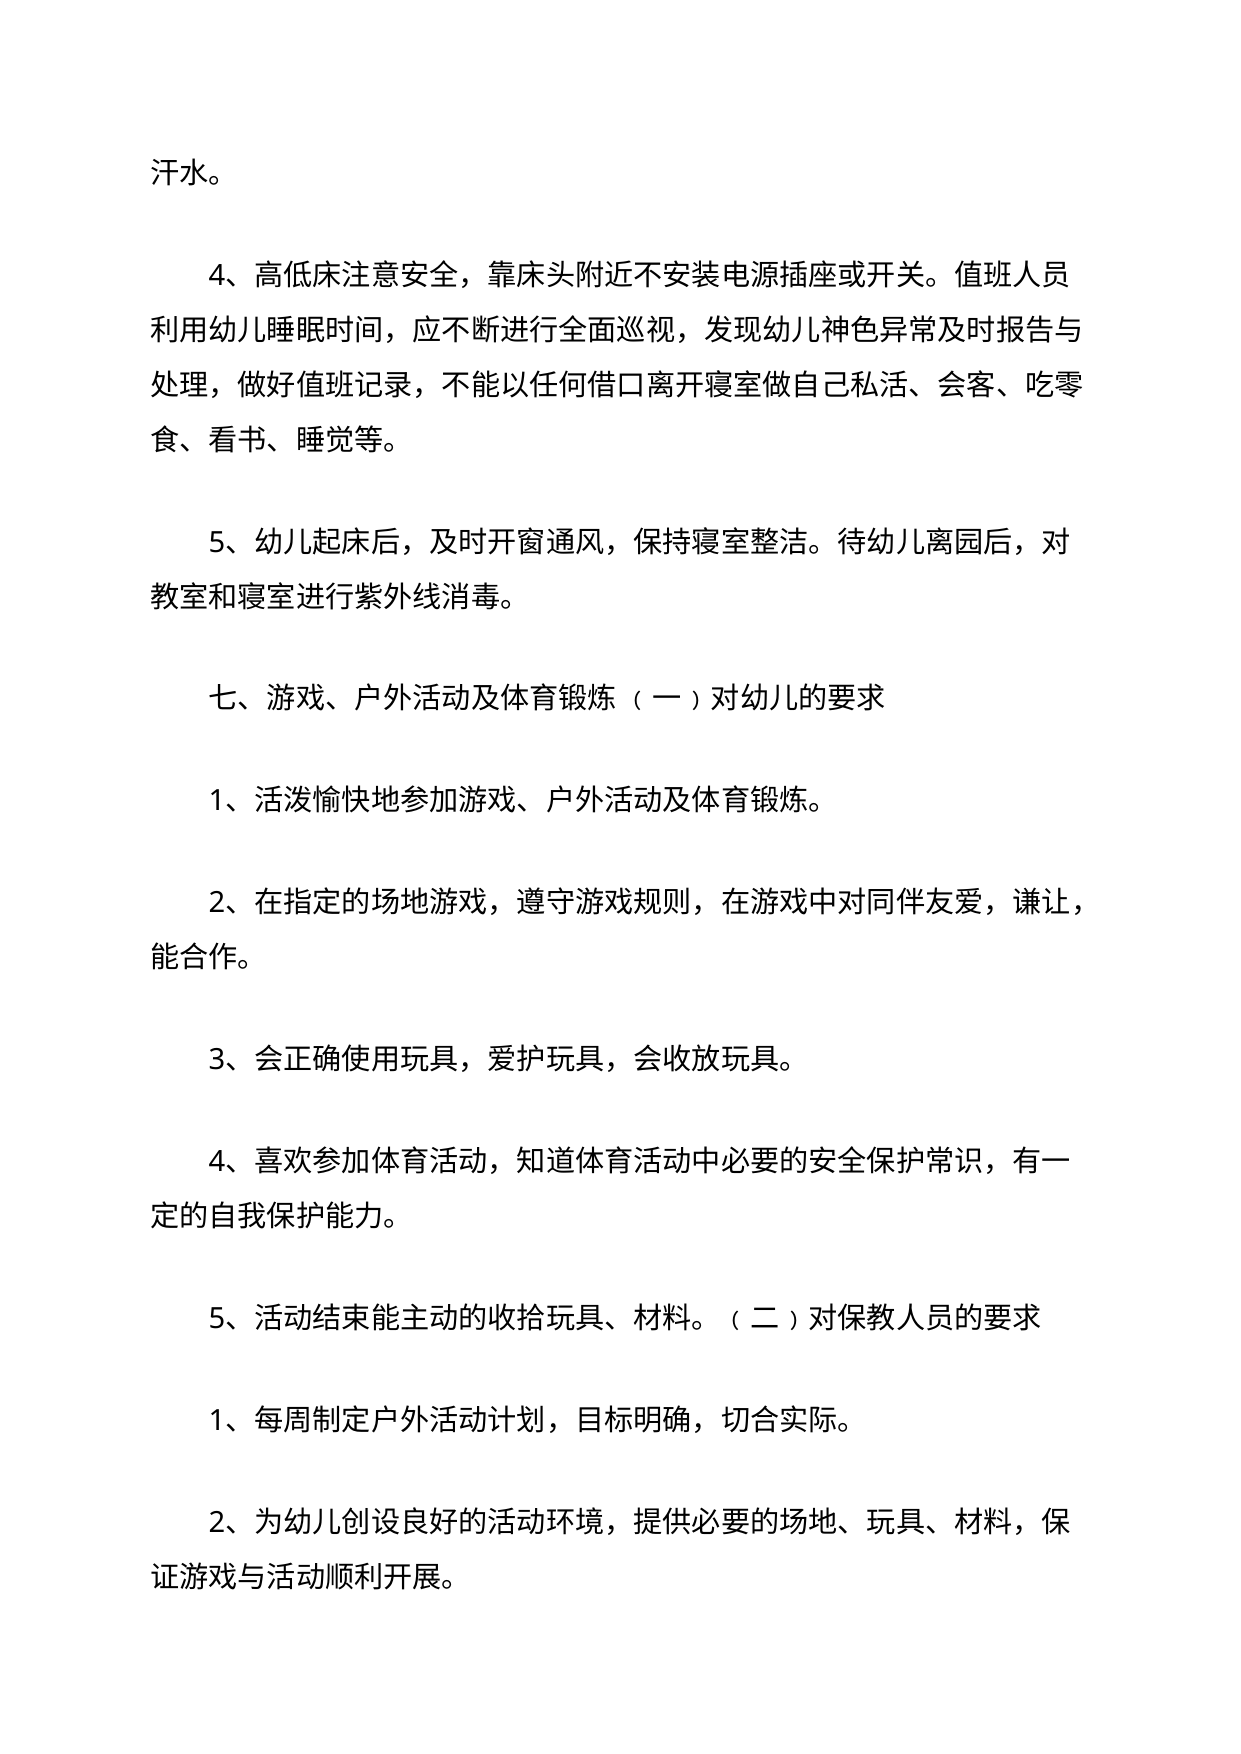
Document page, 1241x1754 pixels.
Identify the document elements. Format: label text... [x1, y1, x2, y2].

text 5、幼儿起床后，及时开窗通风，保持寝室整洁。待幼儿离园后，对教室和寝室进行紫外线消毒。 [150, 518, 1090, 616]
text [150, 150, 1090, 192]
text 2、为幼儿创设良好的活动环境，提供必要的场地、玩具、材料，保证游戏与活动顺利开展。 [150, 1498, 1090, 1596]
text 1、活泼愉快地参加游戏、户外活动及体育锻炼。 [150, 777, 1090, 819]
text 七、游戏、户外活动及体育锻炼 ﹙一﹚对幼儿的要求 [150, 675, 1090, 717]
text 5、活动结束能主动的收拾玩具、材料。﹙二﹚对保教人员的要求 [150, 1294, 1090, 1337]
text 3、会正确使用玩具，爱护玩具，会收放玩具。 [150, 1036, 1090, 1078]
text 1、每周制定户外活动计划，目标明确，切合实际。 [150, 1396, 1090, 1439]
text 4、高低床注意安全，靠床头附近不安装电源插座或开关。值班人员利用幼儿睡眠时间，应不断进行全面巡视，发现幼儿神色异常及时报告与处理，做好值班记录，不能以任何借口离开寝室做自己私活、会客、吃零食、看书、睡觉等。 [150, 252, 1090, 459]
text 2、在指定的场地游戏，遵守游戏规则，在游戏中对同伴友爱，谦让，能合作。 [150, 879, 1090, 976]
text 4、喜欢参加体育活动，知道体育活动中必要的安全保护常识，有一定的自我保护能力。 [150, 1138, 1090, 1235]
